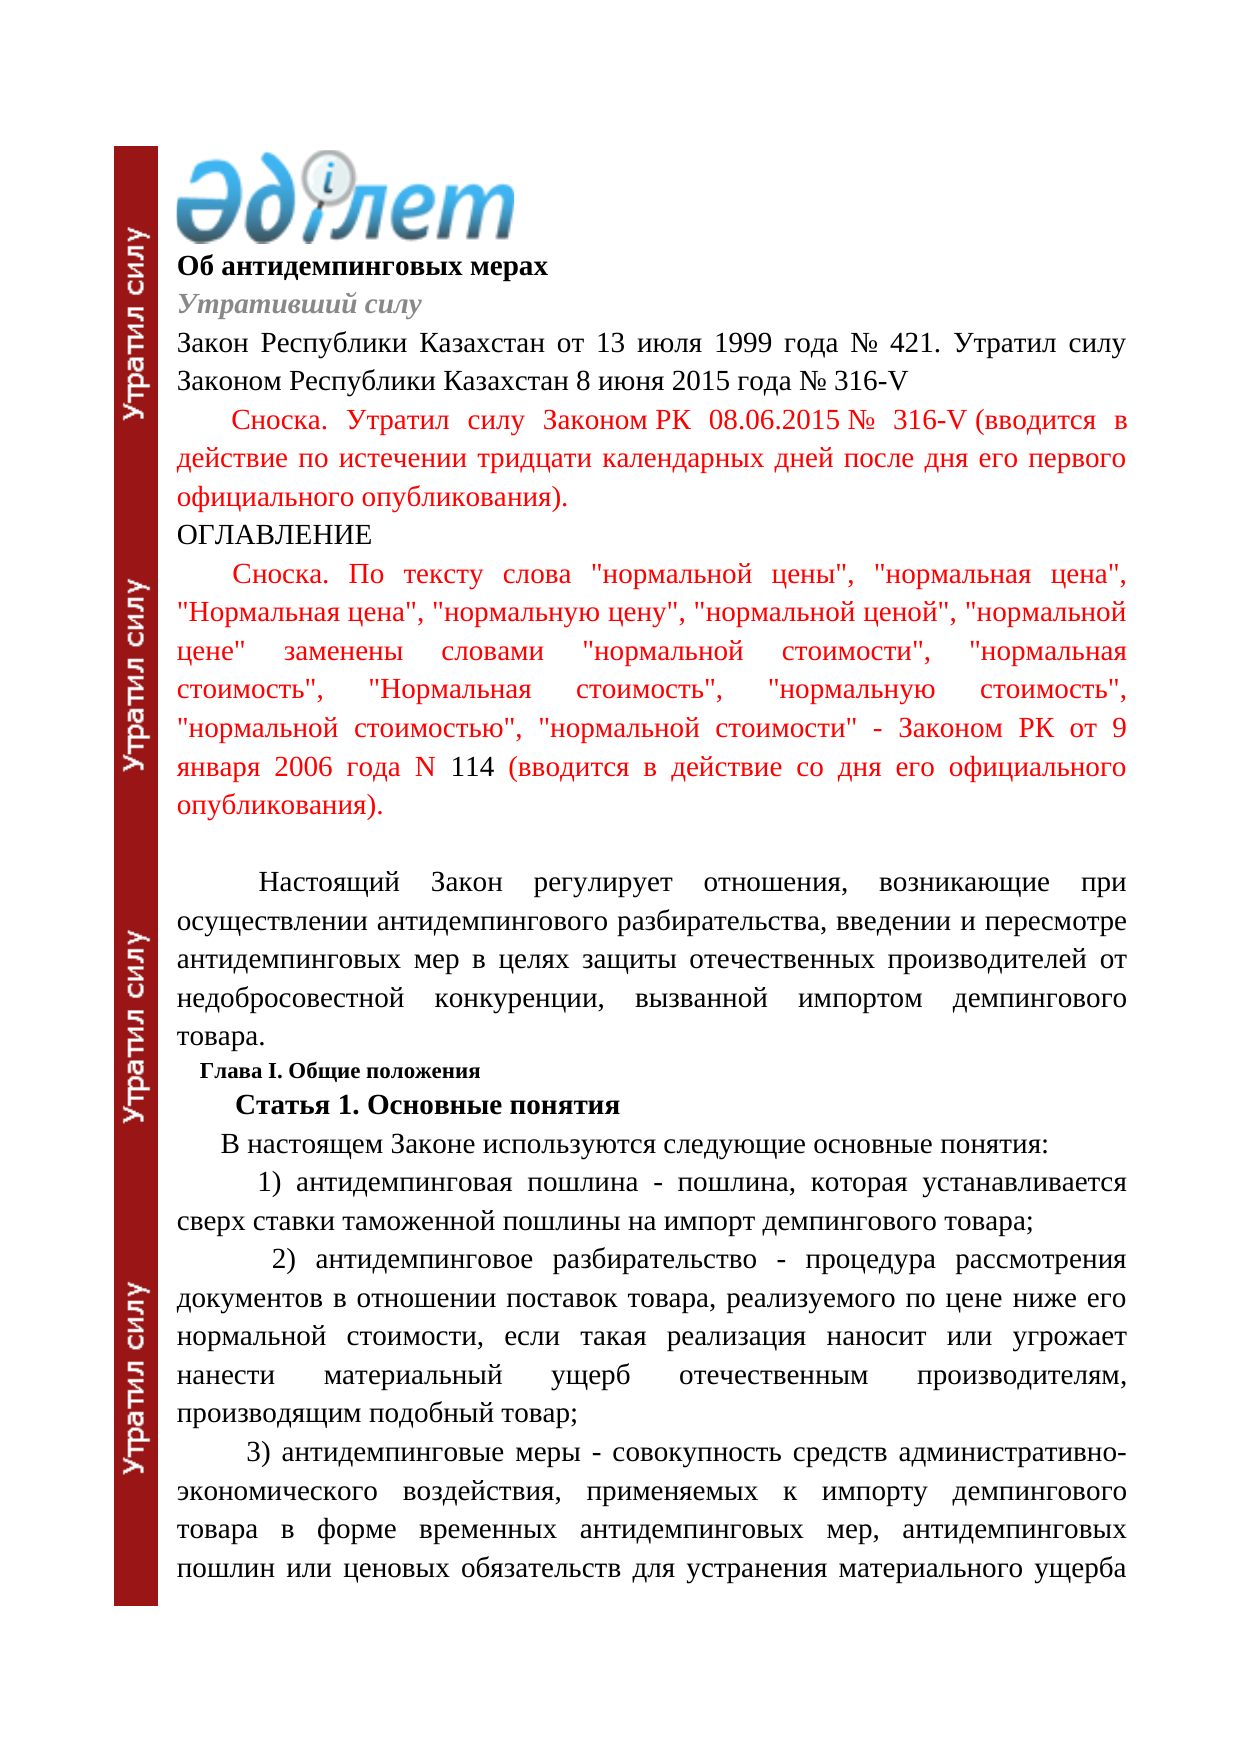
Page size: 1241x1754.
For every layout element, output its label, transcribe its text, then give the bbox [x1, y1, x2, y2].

picture [114, 1052, 158, 1057]
text Статья 1. Основные понятия [112, 1087, 1128, 1121]
picture [114, 1429, 158, 1434]
picture [114, 551, 158, 556]
picture [114, 1159, 158, 1164]
text Об антидемпинговых мерах [112, 248, 1128, 281]
text 2) антидемпинговое разбирательство - процедура рассмотрения документов в отношении поставок товара, реализуемого по цене ниже его нормальной стоимости, если такая реализация наносит или угрожает нанести материальный ущерб отечественным производителям, производящим подобный товар; [112, 1241, 1128, 1429]
picture [114, 281, 158, 286]
picture [114, 512, 158, 517]
picture [176, 150, 515, 244]
text В настоящем Законе используются следующие основные понятия: [112, 1126, 1128, 1159]
text Сноска. Утратил силу Законом РК 08.06.2015 № 316-V (вводится в действие по истечении тридцати календарных дней после дня его первого официального опубликования). [112, 402, 1128, 512]
picture [114, 146, 158, 248]
text Сноска. По тексту слова "нормальной цены", "нормальная цена", "Нормальная цена", "нормальную цену", "нормальной ценой", "нормальной цене" заменены словами "нормальной стоимости", "нормальная стоимость", "Нормальная стоимость", "нормальную стоимость", "нормальной стоимостью", "нормальной стоимости" - Законом РК от 9 января 2006 года N 114 (вводится в действие со дня его официального опубликования). Настоящий Закон регулирует отношения, возникающие при осуществлении антидемпингового разбирательства, введении и пересмотре антидемпинговых мер в целях защиты отечественных производителей от недобросовестной конкуренции, вызванной импортом демпингового товара. [112, 556, 1128, 1052]
text Глава I. Общие положения [112, 1057, 1128, 1083]
text ОГЛАВЛЕНИЕ [112, 517, 1128, 551]
picture [114, 1583, 158, 1606]
picture [114, 1121, 158, 1126]
text Закон Республики Казахстан от 13 июля 1999 года № 421. Утратил силу Законом Республики Казахстан 8 июня 2015 года № 316-V [112, 325, 1128, 397]
picture [114, 320, 158, 325]
picture [114, 1083, 158, 1087]
text 1) антидемпинговая пошлина - пошлина, которая устанавливается сверх ставки таможенной пошлины на импорт демпингового товара; [112, 1164, 1128, 1236]
text Утративший силу [112, 286, 1128, 320]
picture [114, 1236, 158, 1241]
picture [114, 397, 158, 402]
